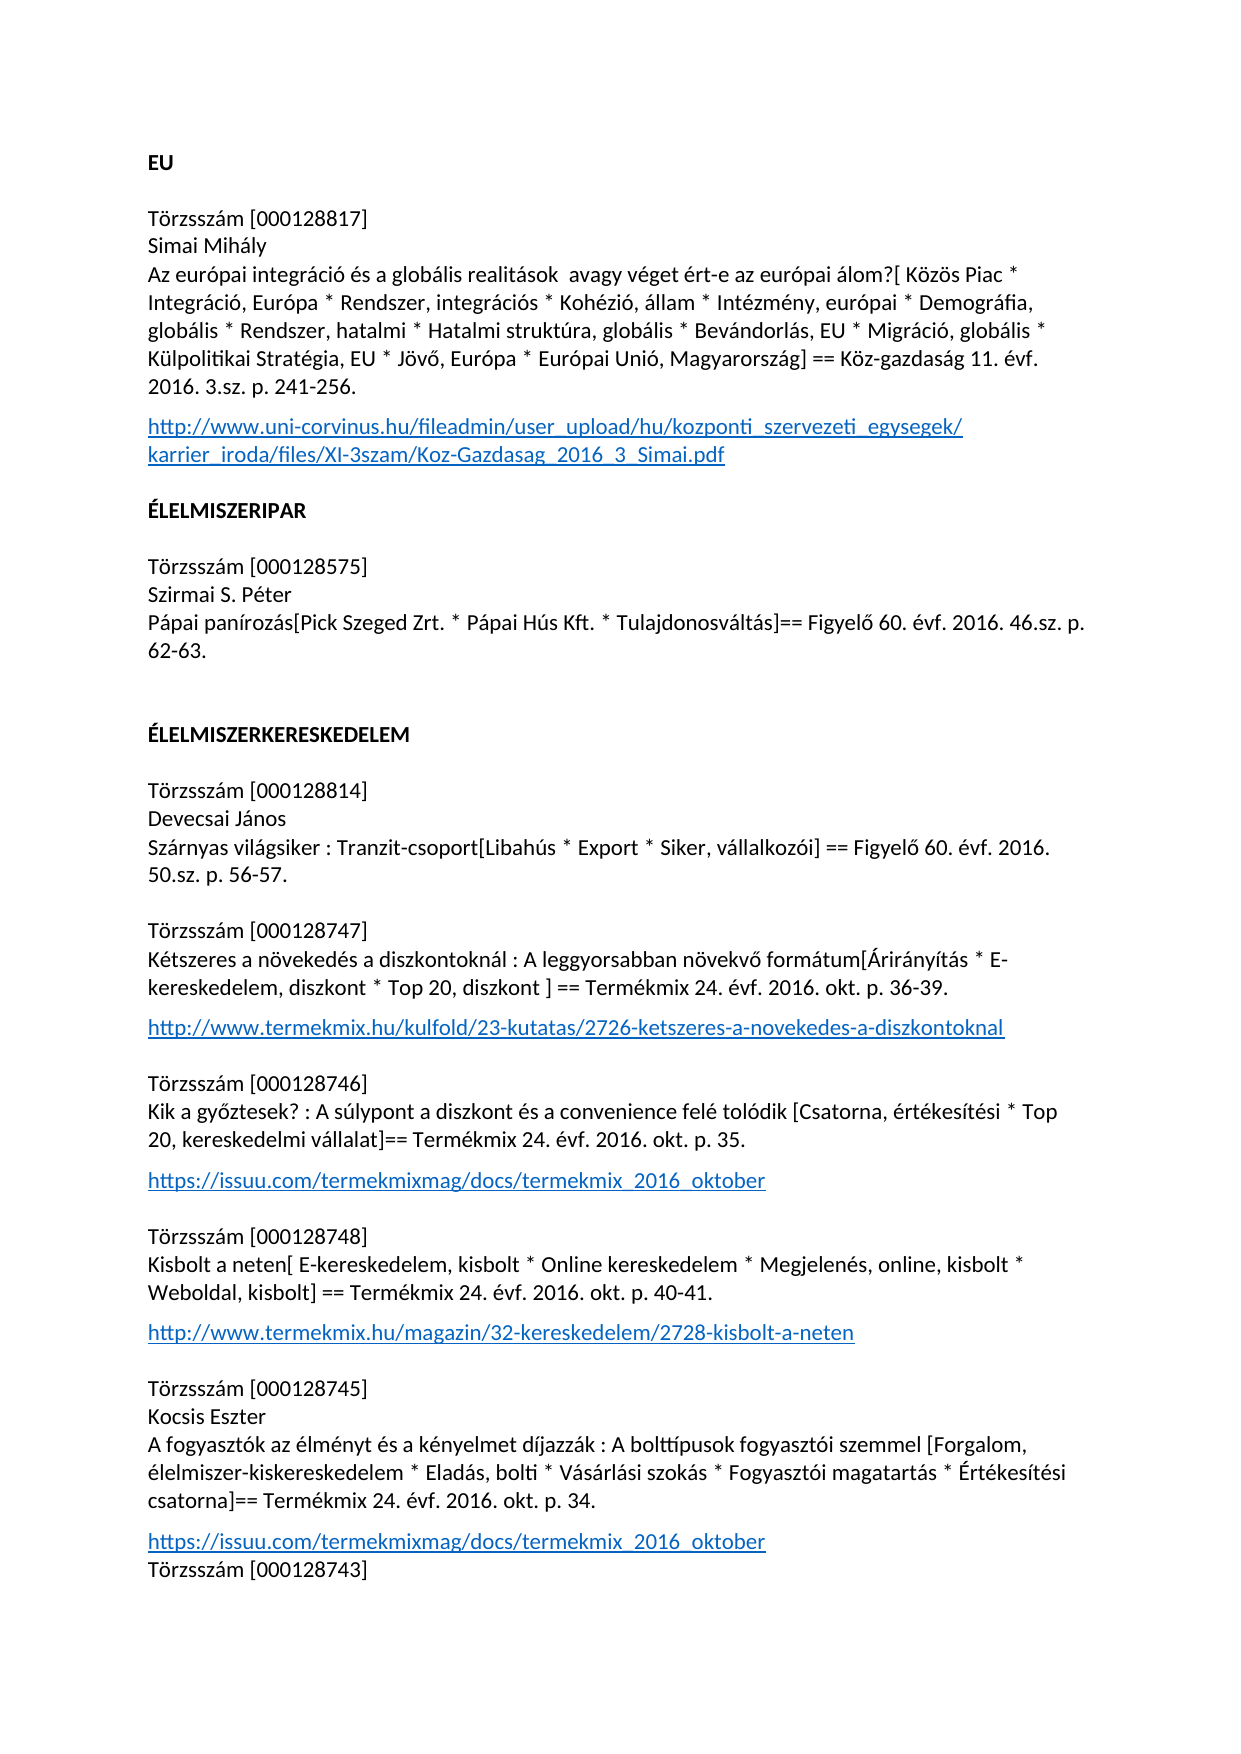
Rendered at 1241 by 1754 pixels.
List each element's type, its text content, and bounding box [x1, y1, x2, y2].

text Törzsszám [000128745] [148, 1374, 1093, 1402]
text Törzsszám [000128747] [148, 917, 1093, 945]
text Kik a győztesek? : A súlypont a diszkont és a convenience felé tolódik [Csatorna, értékesítési * Top 20, kereskedelmi vállalat]== Termékmix 24. évf. 2016. okt. p. 35. [148, 1097, 1093, 1153]
text Kocsis Eszter [148, 1402, 1093, 1431]
text https://issuu.com/termekmixmag/docs/termekmix_2016_oktober [148, 1166, 1093, 1194]
text Törzsszám [000128746] [148, 1069, 1093, 1097]
text Simai Mihály [148, 232, 1093, 260]
text ÉLELMISZERKERESKEDELEM [148, 721, 1093, 748]
text Kétszeres a növekedés a diszkontoknál : A leggyorsabban növekvő formátum[Árirányítás * E-kereskedelem, diszkont * Top 20, diszkont ] == Termékmix 24. évf. 2016. okt. p. 36-39. [148, 945, 1093, 1001]
text http://www.uni-corvinus.hu/fileadmin/user_upload/hu/kozponti_szervezeti_egysegek/karrier_iroda/files/XI-3szam/Koz-Gazdasag_2016_3_Simai.pdf [148, 412, 1093, 468]
text Az európai integráció és a globális realitások avagy véget ért-e az európai álom?[ Közös Piac * Integráció, Európa * Rendszer, integrációs * Kohézió, állam * Intézmény, európai * Demográfia, globális * Rendszer, hatalmi * Hatalmi struktúra, globális * Bevándorlás, EU * Migráció, globális * Külpolitikai Stratégia, EU * Jövő, Európa * Európai Unió, Magyarország] == Köz-gazdaság 11. évf. 2016. 3.sz. p. 241-256. [148, 260, 1093, 400]
text Törzsszám [000128743] [148, 1555, 1093, 1583]
text http://www.termekmix.hu/kulfold/23-kutatas/2726-ketszeres-a-novekedes-a-diszkontoknal [148, 1013, 1093, 1041]
text Törzsszám [000128575] [148, 552, 1093, 580]
text ÉLELMISZERIPAR [148, 496, 1093, 524]
text Devecsai János [148, 804, 1093, 833]
text Szirmai S. Péter [148, 580, 1093, 608]
text Kisbolt a neten[ E-kereskedelem, kisbolt * Online kereskedelem * Megjelenés, online, kisbolt * Weboldal, kisbolt] == Termékmix 24. évf. 2016. okt. p. 40-41. [148, 1250, 1093, 1306]
text Törzsszám [000128817] [148, 204, 1093, 232]
text A fogyasztók az élményt és a kényelmet díjazzák : A bolttípusok fogyasztói szemmel [Forgalom, élelmiszer-kiskereskedelem * Eladás, bolti * Vásárlási szokás * Fogyasztói magatartás * Értékesítési csatorna]== Termékmix 24. évf. 2016. okt. p. 34. [148, 1431, 1093, 1514]
text Törzsszám [000128748] [148, 1222, 1093, 1250]
text Szárnyas világsiker : Tranzit-csoport[Libahús * Export * Siker, vállalkozói] == Figyelő 60. évf. 2016. 50.sz. p. 56-57. [148, 833, 1093, 889]
text http://www.termekmix.hu/magazin/32-kereskedelem/2728-kisbolt-a-neten [148, 1318, 1093, 1346]
text Pápai panírozás[Pick Szeged Zrt. * Pápai Hús Kft. * Tulajdonosváltás]== Figyelő 60. évf. 2016. 46.sz. p. 62-63. [148, 608, 1093, 664]
text Törzsszám [000128814] [148, 777, 1093, 804]
text https://issuu.com/termekmixmag/docs/termekmix_2016_oktober [148, 1527, 1093, 1555]
text EU [148, 148, 1093, 176]
